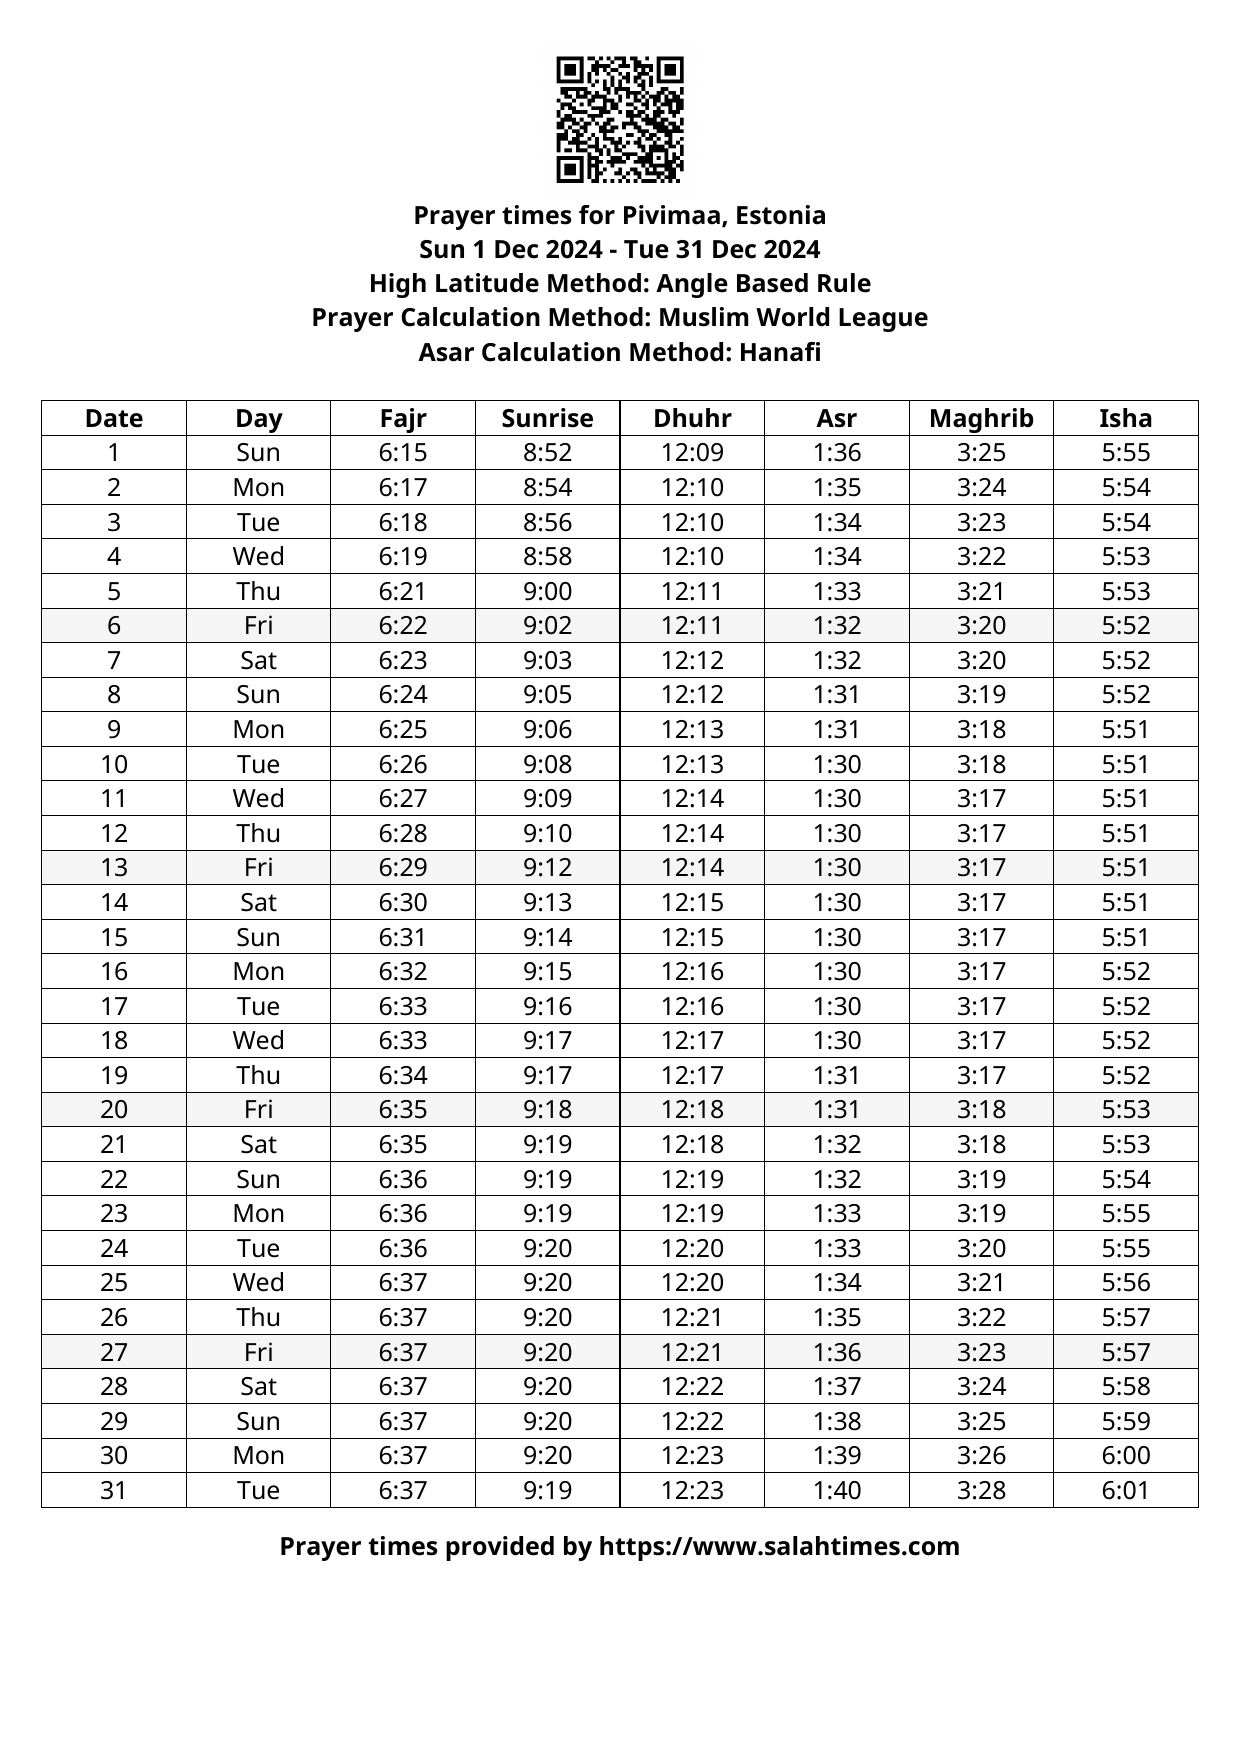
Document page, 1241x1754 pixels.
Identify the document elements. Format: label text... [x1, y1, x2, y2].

table_cell 9:20 [476, 1300, 619, 1334]
table_cell 12:15 [621, 920, 764, 953]
table_cell Fri [187, 1335, 330, 1368]
table_cell 5:51 [1054, 712, 1198, 746]
table_cell 1:35 [765, 470, 909, 504]
table_cell 1:30 [765, 747, 909, 780]
table_cell 30 [42, 1439, 186, 1472]
table_cell 3:25 [910, 436, 1053, 469]
table_cell 5 [42, 574, 186, 607]
table_cell Wed [187, 781, 330, 815]
table_cell 3:18 [910, 747, 1053, 780]
table_header Isha [1054, 401, 1198, 434]
table_cell 5:53 [1054, 574, 1198, 607]
table_cell 1:38 [765, 1404, 909, 1437]
table_cell 3:21 [910, 574, 1053, 607]
table_cell 10 [42, 747, 186, 780]
table_cell 18 [42, 1024, 186, 1057]
table_cell 9:20 [476, 1335, 619, 1368]
table_cell 9:14 [476, 920, 619, 953]
table_cell 12:13 [621, 712, 764, 746]
table_cell 3:17 [910, 885, 1053, 919]
table_cell 3 [42, 505, 186, 538]
table_cell 1:34 [765, 1266, 909, 1299]
table_cell 1:33 [765, 1231, 909, 1264]
table_cell Fri [187, 609, 330, 642]
table_cell Mon [187, 1439, 330, 1472]
table_cell 9:19 [476, 1473, 619, 1507]
table_cell 1:31 [765, 712, 909, 746]
table_cell 9:12 [476, 851, 619, 884]
table_header Fajr [331, 401, 475, 434]
table_cell 6:37 [331, 1369, 475, 1403]
table_cell 6:36 [331, 1162, 475, 1195]
table_cell 5:51 [1054, 851, 1198, 884]
table_cell 12:12 [621, 643, 764, 677]
table_cell 9:19 [476, 1162, 619, 1195]
table_cell Sat [187, 885, 330, 919]
table_cell Wed [187, 1266, 330, 1299]
table_cell 9:05 [476, 678, 619, 711]
table_cell 3:25 [910, 1404, 1053, 1437]
table_cell 12:22 [621, 1404, 764, 1437]
table_cell 19 [42, 1058, 186, 1092]
table_cell 7 [42, 643, 186, 677]
table_cell 3:22 [910, 1300, 1053, 1334]
table_cell 5:55 [1054, 1231, 1198, 1264]
table_cell 6:30 [331, 885, 475, 919]
table_cell 6:00 [1054, 1439, 1198, 1472]
table_cell 9:09 [476, 781, 619, 815]
table_cell 1:36 [765, 436, 909, 469]
table_cell 6:24 [331, 678, 475, 711]
table_cell 13 [42, 851, 186, 884]
table_cell 1 [42, 436, 186, 469]
table_cell 1:30 [765, 816, 909, 849]
table_cell Tue [187, 505, 330, 538]
table_cell 5:59 [1054, 1404, 1198, 1437]
table_cell Thu [187, 1058, 330, 1092]
table_cell 9:00 [476, 574, 619, 607]
table_cell 12:12 [621, 678, 764, 711]
table_cell 1:30 [765, 954, 909, 988]
table_cell 9:15 [476, 954, 619, 988]
table_cell 5:55 [1054, 1196, 1198, 1230]
table_cell 9:20 [476, 1369, 619, 1403]
table_cell 1:32 [765, 643, 909, 677]
table_cell 12:14 [621, 851, 764, 884]
table_cell 3:19 [910, 1162, 1053, 1195]
table_cell 3:17 [910, 1058, 1053, 1092]
table_cell 9:19 [476, 1127, 619, 1161]
table_cell 5:52 [1054, 643, 1198, 677]
table_cell 6:22 [331, 609, 475, 642]
table_cell 1:34 [765, 505, 909, 538]
table_cell 6:37 [331, 1266, 475, 1299]
table_cell 1:31 [765, 1058, 909, 1092]
table_cell 5:54 [1054, 470, 1198, 504]
table_header Day [187, 401, 330, 434]
text Prayer Calculation Method: Muslim World League [42, 300, 1198, 334]
table_cell 27 [42, 1335, 186, 1368]
table_cell 12:10 [621, 539, 764, 573]
table_cell 6:35 [331, 1093, 475, 1126]
table_cell 12:15 [621, 885, 764, 919]
table_cell 8 [42, 678, 186, 711]
table_cell 1:40 [765, 1473, 909, 1507]
table_cell Tue [187, 1231, 330, 1264]
table_cell 6:15 [331, 436, 475, 469]
table_cell 5:52 [1054, 678, 1198, 711]
table_cell 6:23 [331, 643, 475, 677]
table_cell Sun [187, 920, 330, 953]
table_cell 6:33 [331, 989, 475, 1022]
table_cell 6:36 [331, 1231, 475, 1264]
table_cell 3:20 [910, 643, 1053, 677]
table_cell 6:25 [331, 712, 475, 746]
table_cell 3:22 [910, 539, 1053, 573]
table_cell 3:24 [910, 470, 1053, 504]
table_cell 9:08 [476, 747, 619, 780]
text Asar Calculation Method: Hanafi [42, 334, 1198, 368]
table_cell 8:56 [476, 505, 619, 538]
table_cell Sun [187, 678, 330, 711]
table_cell 5:54 [1054, 1162, 1198, 1195]
table_cell 3:21 [910, 1266, 1053, 1299]
table_cell 3:26 [910, 1439, 1053, 1472]
table_cell 12:21 [621, 1335, 764, 1368]
table_header Maghrib [910, 401, 1053, 434]
table_cell 1:31 [765, 678, 909, 711]
table_cell 6:29 [331, 851, 475, 884]
table_cell 3:19 [910, 678, 1053, 711]
table_header Sunrise [476, 401, 619, 434]
table_cell 5:51 [1054, 781, 1198, 815]
table_cell 6:32 [331, 954, 475, 988]
table_cell Sat [187, 1369, 330, 1403]
table_cell 11 [42, 781, 186, 815]
table_cell 5:53 [1054, 1093, 1198, 1126]
table_cell 9:19 [476, 1196, 619, 1230]
table_cell 3:19 [910, 1196, 1053, 1230]
table_cell 9:02 [476, 609, 619, 642]
table_cell Mon [187, 1196, 330, 1230]
table_cell 12:13 [621, 747, 764, 780]
table_cell 12:20 [621, 1231, 764, 1264]
table_cell 6:26 [331, 747, 475, 780]
table_cell Sun [187, 1162, 330, 1195]
table_cell 5:52 [1054, 609, 1198, 642]
table_cell 3:23 [910, 505, 1053, 538]
table_cell 6:36 [331, 1196, 475, 1230]
table_cell 24 [42, 1231, 186, 1264]
table_cell 6:21 [331, 574, 475, 607]
table_cell 3:24 [910, 1369, 1053, 1403]
table_cell 3:23 [910, 1335, 1053, 1368]
table_cell Fri [187, 851, 330, 884]
table_cell 1:32 [765, 1127, 909, 1161]
table_cell 1:30 [765, 989, 909, 1022]
table_cell 17 [42, 989, 186, 1022]
table_cell 6:34 [331, 1058, 475, 1092]
text Prayer times for Pivimaa, Estonia [42, 198, 1198, 232]
table_cell 28 [42, 1369, 186, 1403]
table_cell 6:35 [331, 1127, 475, 1161]
table_cell 16 [42, 954, 186, 988]
table_cell 12 [42, 816, 186, 849]
table_cell 6:19 [331, 539, 475, 573]
table_header Date [42, 401, 186, 434]
table_cell 3:17 [910, 1024, 1053, 1057]
table_cell 3:17 [910, 851, 1053, 884]
table_cell Tue [187, 1473, 330, 1507]
table_cell 12:16 [621, 954, 764, 988]
table_cell 5:53 [1054, 539, 1198, 573]
table_cell 12:17 [621, 1024, 764, 1057]
table_cell 12:18 [621, 1127, 764, 1161]
table_cell 3:17 [910, 954, 1053, 988]
table_header Dhuhr [621, 401, 764, 434]
table_cell 6:27 [331, 781, 475, 815]
table_cell 21 [42, 1127, 186, 1161]
table_cell Thu [187, 816, 330, 849]
table_cell 1:30 [765, 885, 909, 919]
table_cell 9:06 [476, 712, 619, 746]
table_cell 5:57 [1054, 1300, 1198, 1334]
table_cell 6:18 [331, 505, 475, 538]
table_cell 12:16 [621, 989, 764, 1022]
table_cell 6:37 [331, 1335, 475, 1368]
table_cell 5:51 [1054, 816, 1198, 849]
table_cell Thu [187, 1300, 330, 1334]
table_cell 12:22 [621, 1369, 764, 1403]
table_cell 3:28 [910, 1473, 1053, 1507]
table_cell Wed [187, 539, 330, 573]
table_cell 5:58 [1054, 1369, 1198, 1403]
table_cell 6:01 [1054, 1473, 1198, 1507]
table_cell 9:20 [476, 1404, 619, 1437]
table_cell 9:18 [476, 1093, 619, 1126]
table_cell Mon [187, 712, 330, 746]
table_cell 1:34 [765, 539, 909, 573]
table_cell 5:52 [1054, 989, 1198, 1022]
table_cell 8:52 [476, 436, 619, 469]
table_cell 3:17 [910, 989, 1053, 1022]
table_cell 9:17 [476, 1024, 619, 1057]
table_cell 1:30 [765, 851, 909, 884]
table_cell 12:14 [621, 816, 764, 849]
table_cell 12:19 [621, 1162, 764, 1195]
table_cell 5:51 [1054, 885, 1198, 919]
table_cell 1:33 [765, 574, 909, 607]
table_cell 6:28 [331, 816, 475, 849]
table_cell 6:37 [331, 1300, 475, 1334]
table_cell 1:31 [765, 1093, 909, 1126]
table_cell 3:18 [910, 1127, 1053, 1161]
table_cell Sat [187, 1127, 330, 1161]
table_cell 6:37 [331, 1439, 475, 1472]
table_cell 9:03 [476, 643, 619, 677]
text High Latitude Method: Angle Based Rule [42, 266, 1198, 300]
table_cell Sat [187, 643, 330, 677]
table_cell 22 [42, 1162, 186, 1195]
picture [542, 41, 699, 198]
table_cell 1:30 [765, 1024, 909, 1057]
table_cell 6:37 [331, 1404, 475, 1437]
table_cell Sun [187, 436, 330, 469]
table_cell 3:18 [910, 712, 1053, 746]
table_cell 8:54 [476, 470, 619, 504]
table_cell 12:09 [621, 436, 764, 469]
table_cell 3:17 [910, 920, 1053, 953]
table_cell 1:33 [765, 1196, 909, 1230]
table_cell 3:18 [910, 1093, 1053, 1126]
text Sun 1 Dec 2024 - Tue 31 Dec 2024 [42, 232, 1198, 266]
table_cell Fri [187, 1093, 330, 1126]
table_cell 6:17 [331, 470, 475, 504]
table_cell Tue [187, 989, 330, 1022]
table_header Asr [765, 401, 909, 434]
table_cell 23 [42, 1196, 186, 1230]
table_cell 1:32 [765, 1162, 909, 1195]
table_cell 12:21 [621, 1300, 764, 1334]
table_cell 1:30 [765, 781, 909, 815]
table_cell 3:20 [910, 1231, 1053, 1264]
table_cell 12:14 [621, 781, 764, 815]
table_cell 1:37 [765, 1369, 909, 1403]
table_cell 12:23 [621, 1439, 764, 1472]
table_cell 5:52 [1054, 1024, 1198, 1057]
table_cell 5:52 [1054, 1058, 1198, 1092]
table_cell 3:20 [910, 609, 1053, 642]
table_cell Sun [187, 1404, 330, 1437]
table_cell 9:20 [476, 1439, 619, 1472]
table_cell 9:20 [476, 1266, 619, 1299]
table_cell 1:39 [765, 1439, 909, 1472]
table_cell 9:17 [476, 1058, 619, 1092]
table_cell 9:20 [476, 1231, 619, 1264]
table_cell 12:10 [621, 505, 764, 538]
table_cell Mon [187, 954, 330, 988]
table_cell 12:11 [621, 609, 764, 642]
table_cell 5:51 [1054, 920, 1198, 953]
table_cell Tue [187, 747, 330, 780]
table_cell 4 [42, 539, 186, 573]
table_cell 12:18 [621, 1093, 764, 1126]
table_cell 9 [42, 712, 186, 746]
table_cell 5:57 [1054, 1335, 1198, 1368]
table_cell 12:17 [621, 1058, 764, 1092]
table_cell 9:10 [476, 816, 619, 849]
table_cell 6:31 [331, 920, 475, 953]
table_cell 6:37 [331, 1473, 475, 1507]
table_cell 5:54 [1054, 505, 1198, 538]
table_cell Mon [187, 470, 330, 504]
table_cell 2 [42, 470, 186, 504]
table_cell 9:13 [476, 885, 619, 919]
table_cell 12:23 [621, 1473, 764, 1507]
table_cell 25 [42, 1266, 186, 1299]
table_cell 12:20 [621, 1266, 764, 1299]
table_cell Wed [187, 1024, 330, 1057]
table_cell 1:32 [765, 609, 909, 642]
table_cell 29 [42, 1404, 186, 1437]
table_cell 9:16 [476, 989, 619, 1022]
table_cell 1:35 [765, 1300, 909, 1334]
text Prayer times provided by https://www.salahtimes.com [42, 1528, 1198, 1563]
table_cell 1:36 [765, 1335, 909, 1368]
table_cell 14 [42, 885, 186, 919]
table_cell 26 [42, 1300, 186, 1334]
table_cell Thu [187, 574, 330, 607]
table_cell 6:33 [331, 1024, 475, 1057]
table_cell 1:30 [765, 920, 909, 953]
table_cell 15 [42, 920, 186, 953]
table_cell 12:19 [621, 1196, 764, 1230]
table_cell 12:10 [621, 470, 764, 504]
table_cell 5:53 [1054, 1127, 1198, 1161]
table_cell 6 [42, 609, 186, 642]
table_cell 31 [42, 1473, 186, 1507]
table_cell 5:52 [1054, 954, 1198, 988]
table_cell 20 [42, 1093, 186, 1126]
table_cell 3:17 [910, 781, 1053, 815]
table_cell 5:51 [1054, 747, 1198, 780]
table_cell 12:11 [621, 574, 764, 607]
table_cell 8:58 [476, 539, 619, 573]
table_cell 5:55 [1054, 436, 1198, 469]
table_cell 3:17 [910, 816, 1053, 849]
table_cell 5:56 [1054, 1266, 1198, 1299]
